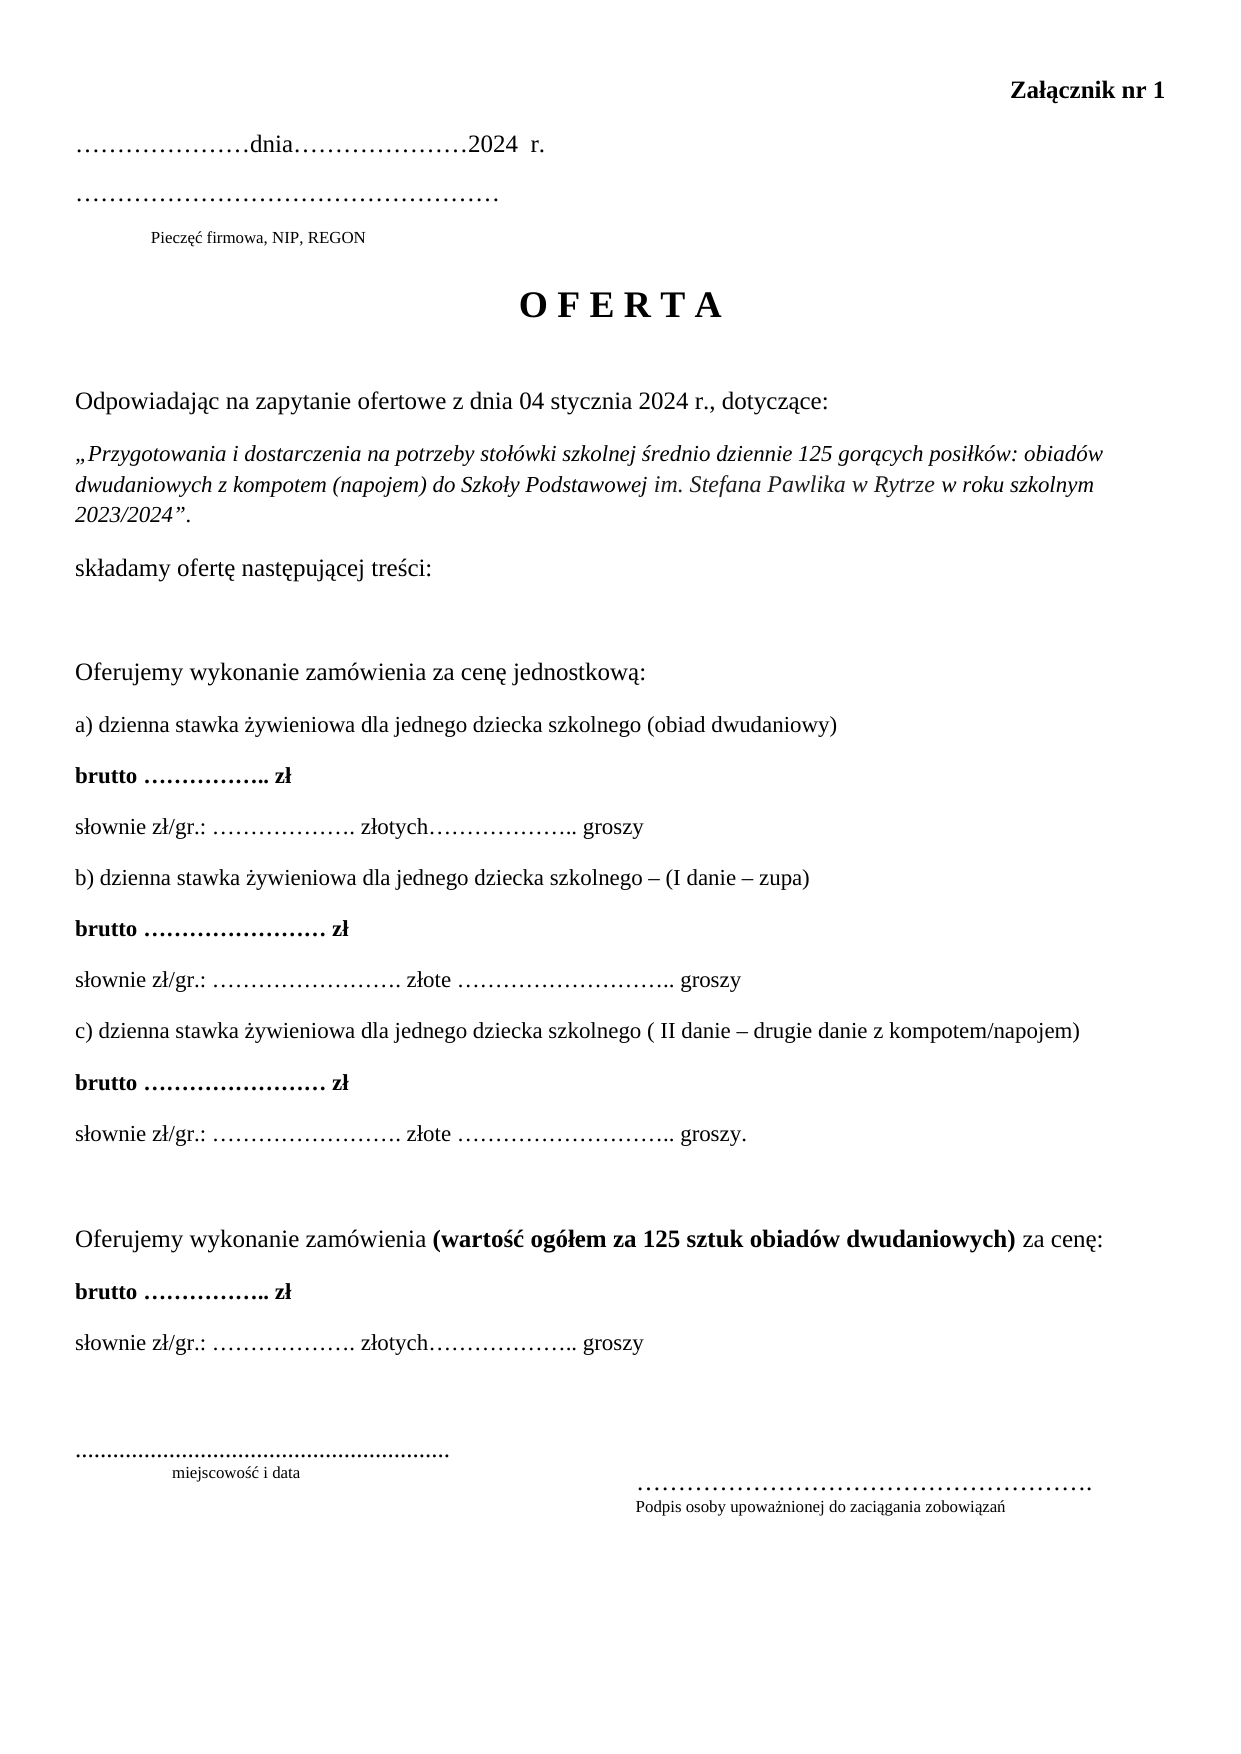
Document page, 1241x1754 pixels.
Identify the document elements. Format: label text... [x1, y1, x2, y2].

text Odpowiadając na zapytanie ofertowe z dnia 04 stycznia 2024 r., dotyczące: [75, 386, 1165, 414]
text c) dzienna stawka żywieniowa dla jednego dziecka szkolnego ( II danie – drugie danie z kompotem/napojem) [75, 1018, 1165, 1044]
text słownie zł/gr.: ……………………. złote ……………………….. groszy. [75, 1120, 1165, 1146]
text brutto …………………… zł [75, 916, 1165, 942]
text O F E R T A [75, 282, 1165, 326]
text ............................................................ [75, 1434, 1165, 1463]
text „Przygotowania i dostarczenia na potrzeby stołówki szkolnej średnio dziennie 125 gorących posiłków: obiadów dwudaniowych z kompotem (napojem) do Szkoły Podstawowej im. Stefana Pawlika w Rytrze w roku szkolnym 2023/2024”. [75, 440, 1165, 528]
text brutto …………….. zł [75, 1278, 1165, 1305]
text b) dzienna stawka żywieniowa dla jednego dziecka szkolnego – (I danie – zupa) [75, 864, 1165, 891]
text …………………………………………… [75, 178, 1165, 207]
text składamy ofertę następującej treści: [75, 553, 1165, 581]
text …………………dnia…………………2024 r. [75, 129, 1165, 158]
text słownie zł/gr.: ………………. złotych……………….. groszy [75, 813, 1165, 840]
text Pieczęć firmowa, NIP, REGON [75, 228, 1165, 262]
text brutto …………………… zł [75, 1069, 1165, 1095]
text Podpis osoby upoważnionej do zaciągania zobowiązań [75, 1497, 1165, 1530]
text Oferujemy wykonanie zamówienia za cenę jednostkową: [75, 657, 1165, 686]
text a) dzienna stawka żywieniowa dla jednego dziecka szkolnego (obiad dwudaniowy) [75, 711, 1165, 738]
text słownie zł/gr.: ……………………. złote ……………………….. groszy [75, 967, 1165, 993]
text Załącznik nr 1 [75, 75, 1165, 104]
text brutto …………….. zł [75, 762, 1165, 789]
text Oferujemy wykonanie zamówienia (wartość ogółem za 125 sztuk obiadów dwudaniowych) za cenę: [75, 1224, 1165, 1253]
text miejscowość i data ………………………………………………. [75, 1463, 1165, 1497]
text słownie zł/gr.: ………………. złotych……………….. groszy [75, 1329, 1165, 1356]
